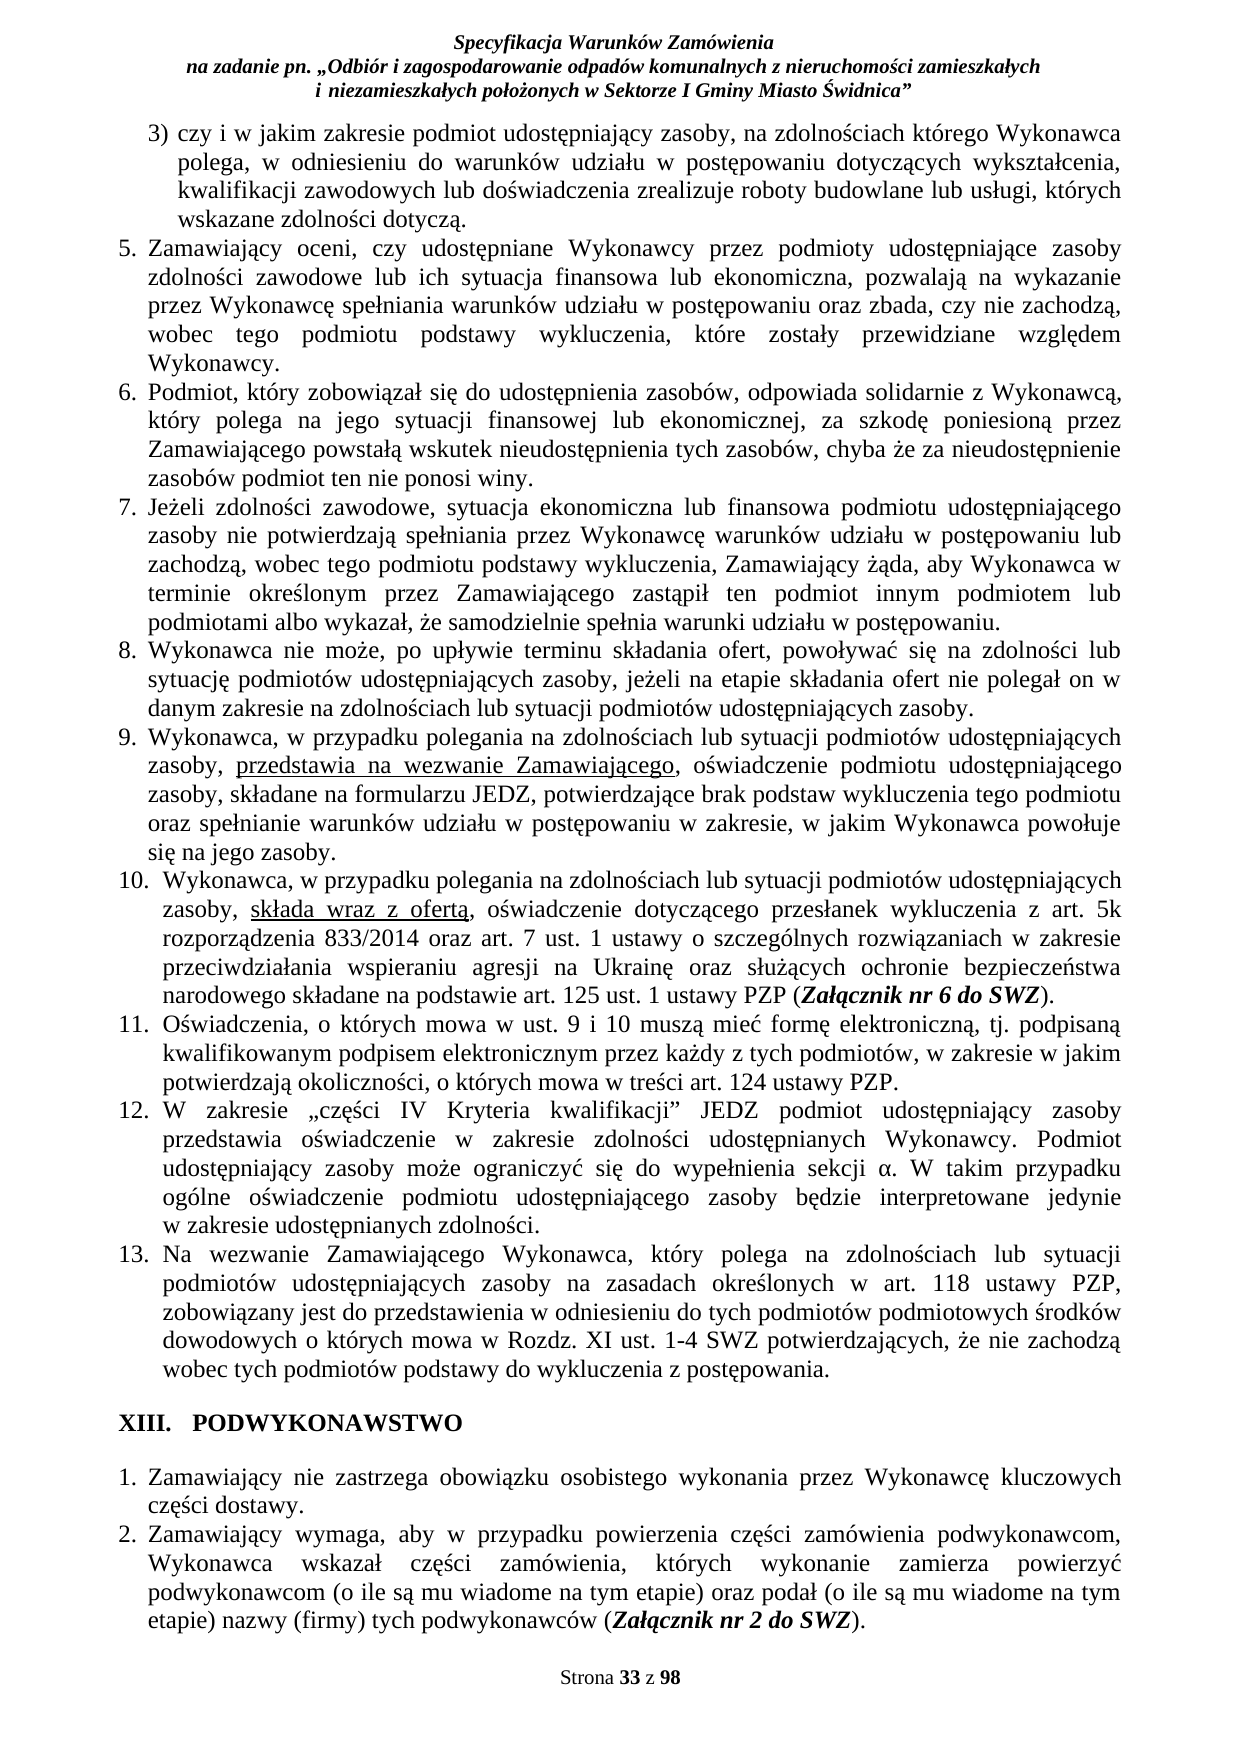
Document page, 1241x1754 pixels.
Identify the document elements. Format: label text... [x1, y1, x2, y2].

list Wykonawca nie może, po upływie terminu składania ofert, powoływać się na zdolności lub sytuację podmiotów udostępniających zasoby, jeżeli na etapie składania ofert nie polegał on w danym zakresie na zdolnościach lub sytuacji podmiotów udostępniających zasoby. [118, 636, 1122, 722]
list Zamawiający oceni, czy udostępniane Wykonawcy przez podmioty udostępniające zasoby zdolności zawodowe lub ich sytuacja finansowa lub ekonomiczna, pozwalają na wykazanie przez Wykonawcę spełniania warunków udziału w postępowaniu oraz zbada, czy nie zachodzą, wobec tego podmiotu podstawy wykluczenia, które zostały przewidziane względem Wykonawcy. [118, 233, 1122, 377]
list Jeżeli zdolności zawodowe, sytuacja ekonomiczna lub finansowa podmiotu udostępniającego zasoby nie potwierdzają spełniania przez Wykonawcę warunków udziału w postępowaniu lub zachodzą, wobec tego podmiotu podstawy wykluczenia, Zamawiający żąda, aby Wykonawca w terminie określonym przez Zamawiającego zastąpił ten podmiot innym podmiotem lub podmiotami albo wykazał, że samodzielnie spełnia warunki udziału w postępowaniu. [118, 492, 1122, 636]
list Podmiot, który zobowiązał się do udostępnienia zasobów, odpowiada solidarnie z Wykonawcą, który polega na jego sytuacji finansowej lub ekonomicznej, za szkodę poniesioną przez Zamawiającego powstałą wskutek nieudostępnienia tych zasobów, chyba że za nieudostępnienie zasobów podmiot ten nie ponosi winy. [118, 377, 1122, 492]
list W zakresie „części IV Kryteria kwalifikacji” JEDZ podmiot udostępniający zasoby przedstawia oświadczenie w zakresie zdolności udostępnianych Wykonawcy. Podmiot udostępniający zasoby może ograniczyć się do wypełnienia sekcji α. W takim przypadku ogólne oświadczenie podmiotu udostępniającego zasoby będzie interpretowane jedynie w zakresie udostępnianych zdolności. [118, 1096, 1122, 1239]
list Wykonawca, w przypadku polegania na zdolnościach lub sytuacji podmiotów udostępniających zasoby, przedstawia na wezwanie Zamawiającego, oświadczenie podmiotu udostępniającego zasoby, składane na formularzu JEDZ, potwierdzające brak podstaw wykluczenia tego podmiotu oraz spełnianie warunków udziału w postępowaniu w zakresie, w jakim Wykonawca powołuje się na jego zasoby. [118, 722, 1122, 866]
list Oświadczenia, o których mowa w ust. 9 i 10 muszą mieć formę elektroniczną, tj. podpisaną kwalifikowanym podpisem elektronicznym przez każdy z tych podmiotów, w zakresie w jakim potwierdzają okoliczności, o których mowa w treści art. 124 ustawy PZP. [118, 1009, 1122, 1096]
list Zamawiający wymaga, aby w przypadku powierzenia części zamówienia podwykonawcom, Wykonawca wskazał części zamówienia, których wykonanie zamierza powierzyć podwykonawcom (o ile są mu wiadome na tym etapie) oraz podał (o ile są mu wiadome na tym etapie) nazwy (firmy) tych podwykonawców (Załącznik nr 2 do SWZ). [118, 1519, 1122, 1634]
list Na wezwanie Zamawiającego Wykonawca, który polega na zdolnościach lub sytuacji podmiotów udostępniających zasoby na zasadach określonych w art. 118 ustawy PZP, zobowiązany jest do przedstawienia w odniesieniu do tych podmiotów podmiotowych środków dowodowych o których mowa w Rozdz. XI ust. 1-4 SWZ potwierdzających, że nie zachodzą wobec tych podmiotów podstawy do wykluczenia z postępowania. [118, 1239, 1122, 1383]
list Wykonawca, w przypadku polegania na zdolnościach lub sytuacji podmiotów udostępniających zasoby, składa wraz z ofertą, oświadczenie dotyczącego przesłanek wykluczenia z art. 5k rozporządzenia 833/2014 oraz art. 7 ust. 1 ustawy o szczególnych rozwiązaniach w zakresie przeciwdziałania wspieraniu agresji na Ukrainę oraz służących ochronie bezpieczeństwa narodowego składane na podstawie art. 125 ust. 1 ustawy PZP (Załącznik nr 6 do SWZ). [118, 866, 1122, 1009]
list czy i w jakim zakresie podmiot udostępniający zasoby, na zdolnościach którego Wykonawca polega, w odniesieniu do warunków udziału w postępowaniu dotyczących wykształcenia, kwalifikacji zawodowych lub doświadczenia zrealizuje roboty budowlane lub usługi, których wskazane zdolności dotyczą. [148, 118, 1122, 233]
subtitle PODWYKONAWSTWO [118, 1408, 1122, 1437]
list Zamawiający nie zastrzega obowiązku osobistego wykonania przez Wykonawcę kluczowych części dostawy. [118, 1462, 1122, 1519]
